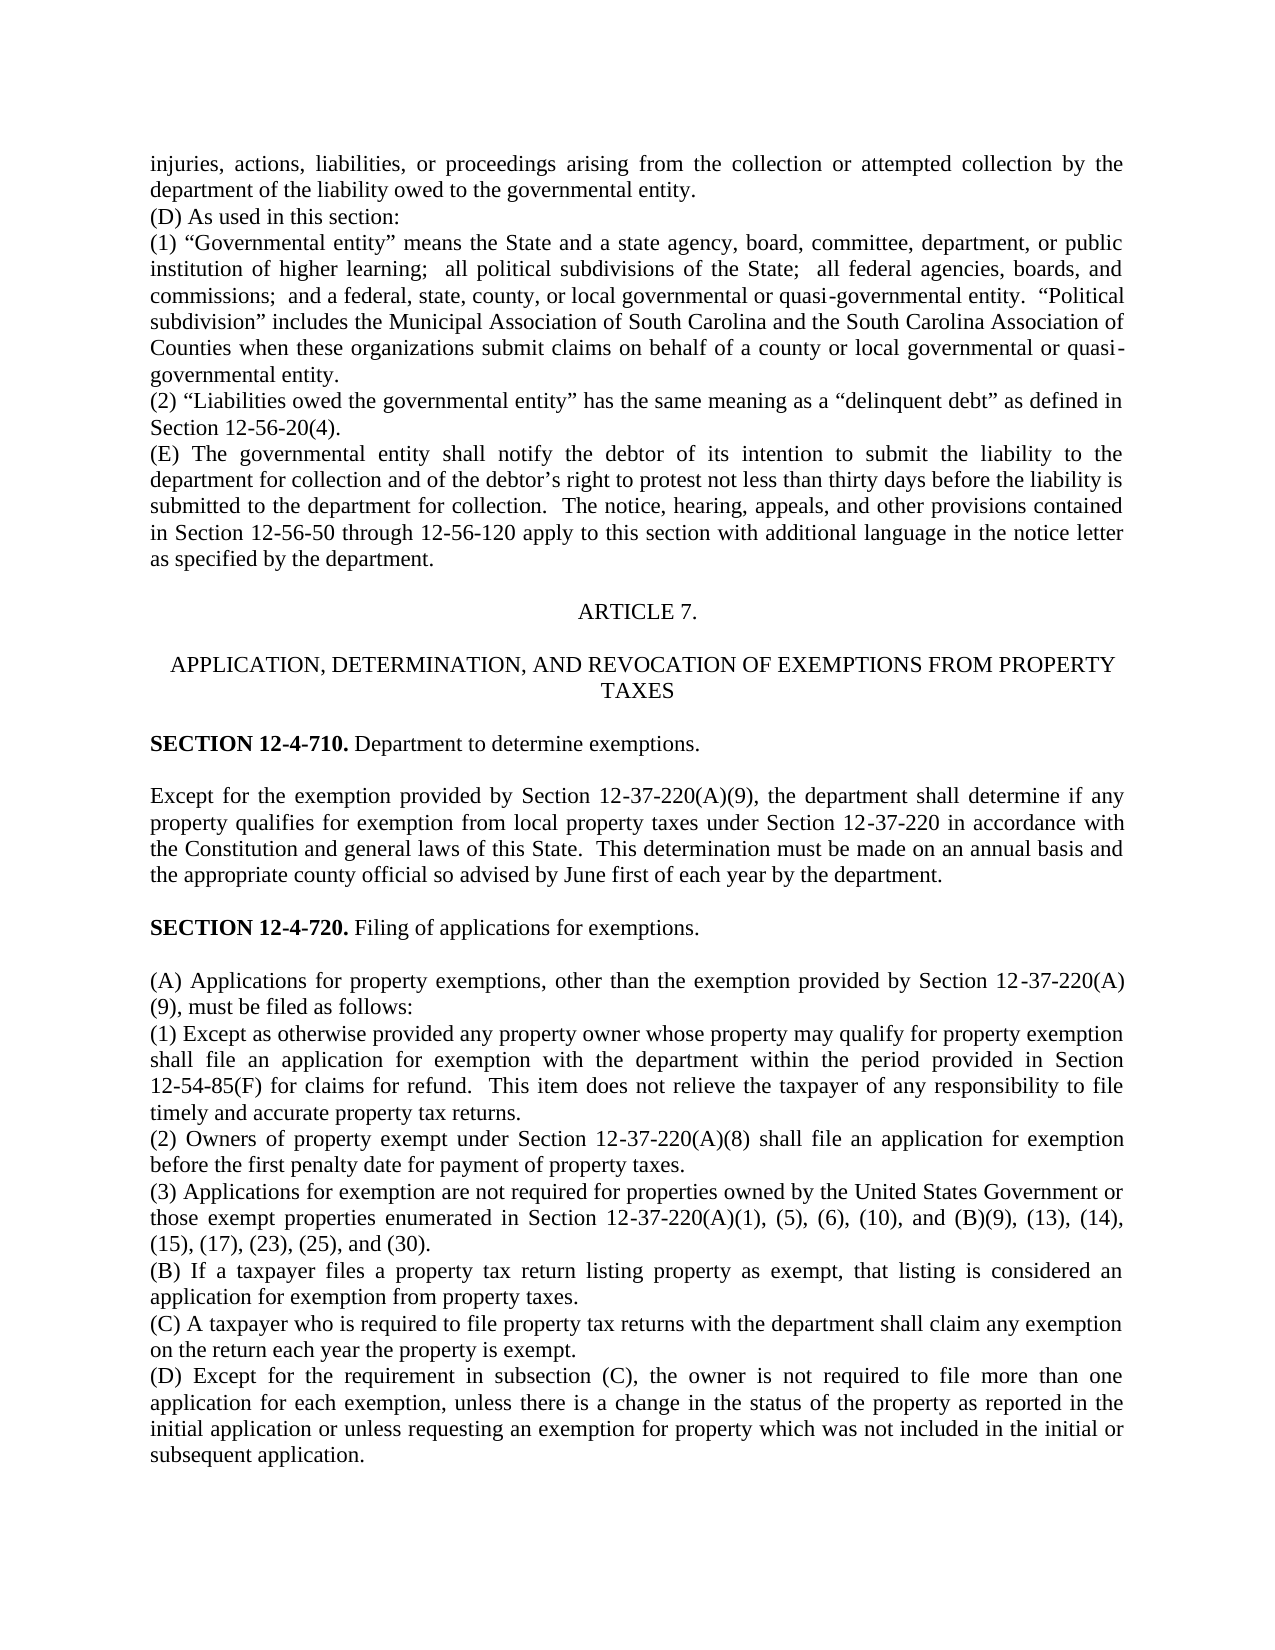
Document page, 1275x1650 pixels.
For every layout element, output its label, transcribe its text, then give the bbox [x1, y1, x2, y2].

text (3) Applications for exemption are not required for properties owned by the United States Government or those exempt properties enumerated in Section 12-37-220(A)(1), (5), (6), (10), and (B)(9), (13), (14), (15), (17), (23), (25), and (30). [150, 1178, 1125, 1257]
text (C) A taxpayer who is required to file property tax returns with the department shall claim any exemption on the return each year the property is exempt. [150, 1309, 1125, 1362]
text (1) Except as otherwise provided any property owner whose property may qualify for property exemption shall file an application for exemption with the department within the period provided in Section 12-54-85(F) for claims for refund. This item does not relieve the taxpayer of any responsibility to file timely and accurate property tax returns. [150, 1020, 1125, 1125]
text (2) Owners of property exempt under Section 12-37-220(A)(8) shall file an application for exemption before the first penalty date for payment of property taxes. [150, 1125, 1125, 1178]
text SECTION 12-4-710. Department to determine exemptions. [150, 730, 1125, 756]
text (B) If a taxpayer files a property tax return listing property as exempt, that listing is considered an application for exemption from property taxes. [150, 1257, 1125, 1309]
text ARTICLE 7. [150, 598, 1125, 624]
text (E) The governmental entity shall notify the debtor of its intention to submit the liability to the department for collection and of the debtor’s right to protest not less than thirty days before the liability is submitted to the department for collection. The notice, hearing, appeals, and other provisions contained in Section 12-56-50 through 12-56-120 apply to this section with additional language in the notice letter as specified by the department. [150, 440, 1125, 572]
text (2) “Liabilities owed the governmental entity” has the same meaning as a “delinquent debt” as defined in Section 12-56-20(4). [150, 387, 1125, 440]
text (D) As used in this section: [150, 203, 1125, 229]
text (D) Except for the requirement in subsection (C), the owner is not required to file more than one application for each exemption, unless there is a change in the status of the property as reported in the initial application or unless requesting an exemption for property which was not included in the initial or subsequent application. [150, 1362, 1125, 1468]
text (A) Applications for property exemptions, other than the exemption provided by Section 12-37-220(A)(9), must be filed as follows: [150, 967, 1125, 1020]
text Except for the exemption provided by Section 12-37-220(A)(9), the department shall determine if any property qualifies for exemption from local property taxes under Section 12-37-220 in accordance with the Constitution and general laws of this State. This determination must be made on an annual basis and the appropriate county official so advised by June first of each year by the department. [150, 782, 1125, 888]
text APPLICATION, DETERMINATION, AND REVOCATION OF EXEMPTIONS FROM PROPERTY TAXES [150, 651, 1125, 703]
text (1) “Governmental entity” means the State and a state agency, board, committee, department, or public institution of higher learning; all political subdivisions of the State; all federal agencies, boards, and commissions; and a federal, state, county, or local governmental or quasi-governmental entity. “Political subdivision” includes the Municipal Association of South Carolina and the South Carolina Association of Counties when these organizations submit claims on behalf of a county or local governmental or quasi- governmental entity. [150, 229, 1125, 387]
text SECTION 12-4-720. Filing of applications for exemptions. [150, 914, 1125, 941]
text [150, 150, 1125, 203]
